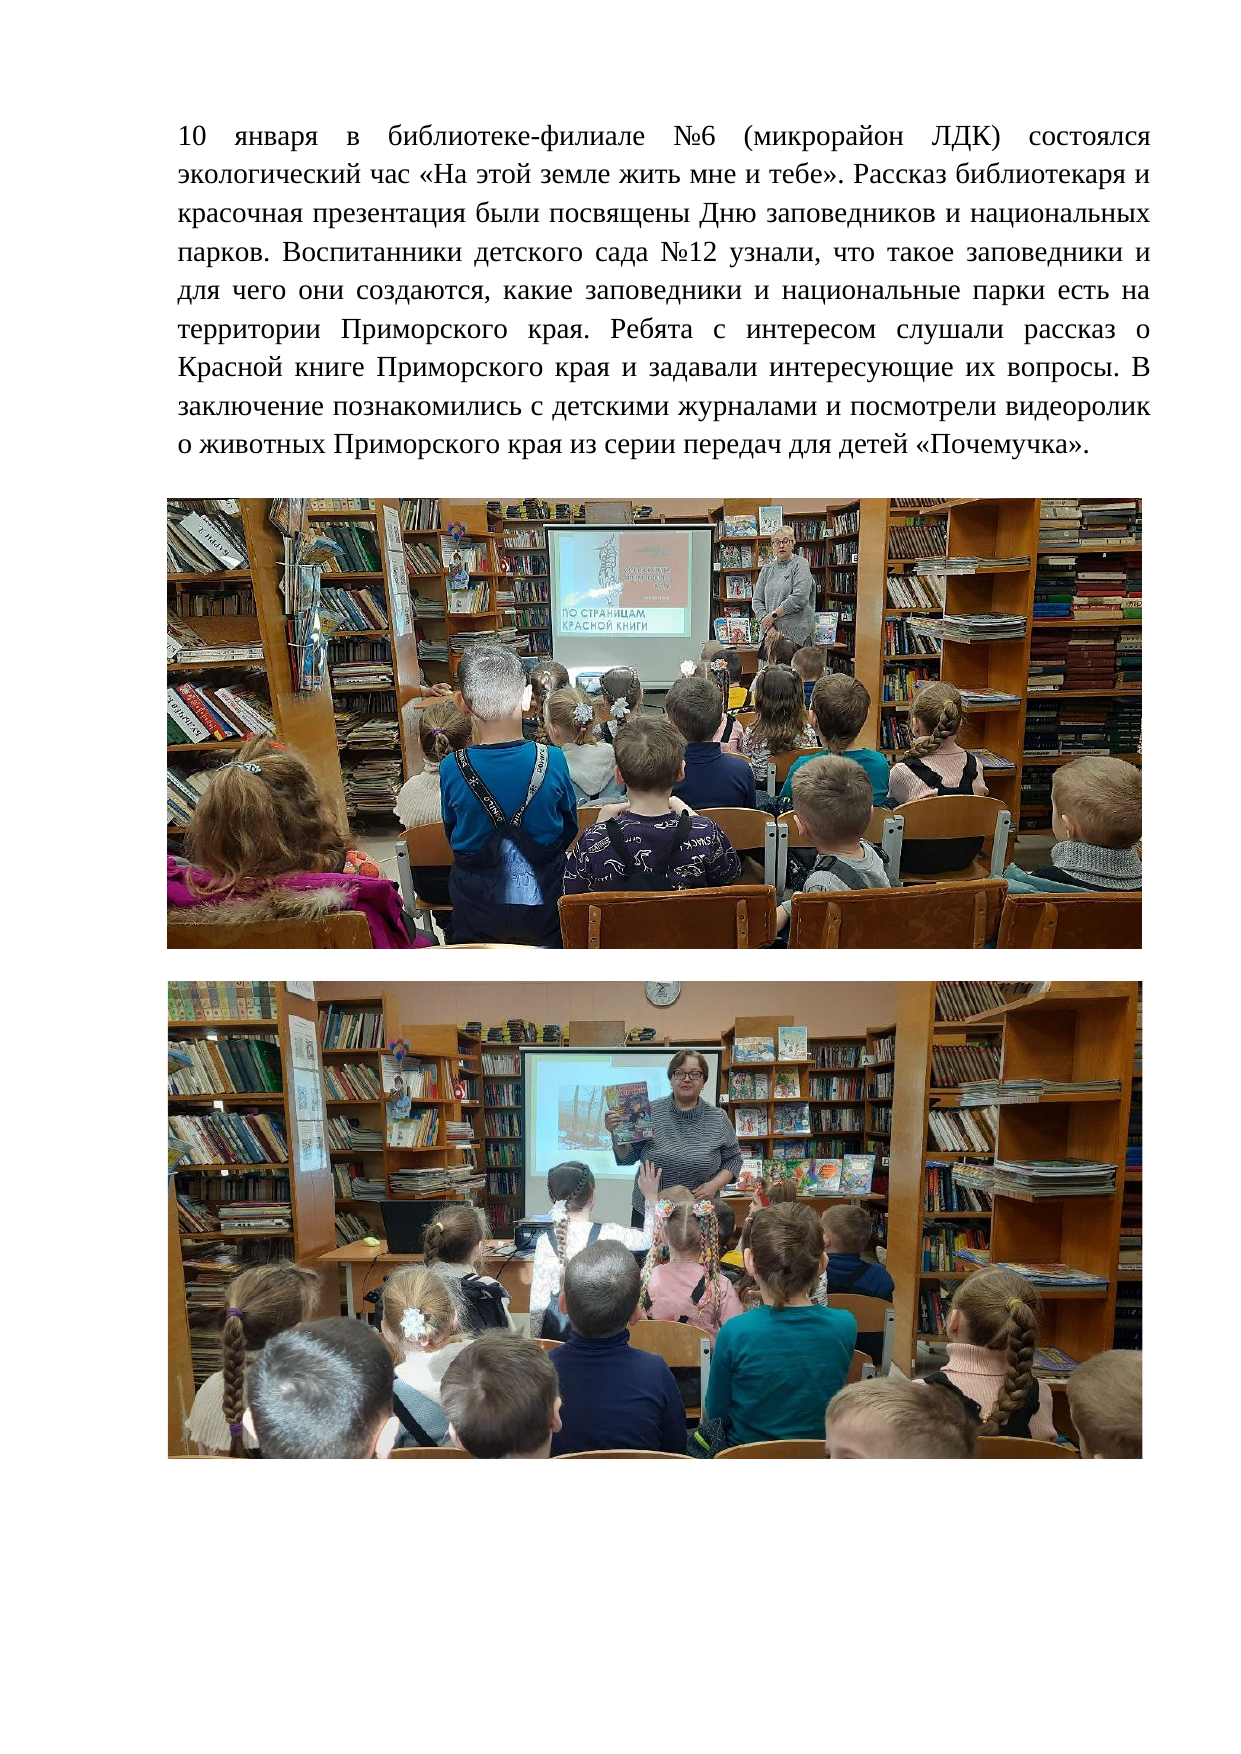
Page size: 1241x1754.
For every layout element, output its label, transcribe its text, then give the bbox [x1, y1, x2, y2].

text 10 января в библиотеке-филиале №6 (микрорайон ЛДК) состоялся экологический час «На этой земле жить мне и тебе». Рассказ библиотекаря и красочная презентация были посвящены Дню заповедников и национальных парков. Воспитанники детского сада №12 узнали, что такое заповедники и для чего они создаются, какие заповедники и национальные парки есть на территории Приморского края. Ребята с интересом слушали рассказ о Красной книге Приморского края и задавали интересующие их вопросы. В заключение познакомились с детскими журналами и посмотрели видеоролик о животных Приморского края из серии передач для детей «Почемучка». [177, 118, 1152, 460]
picture [167, 981, 1143, 1459]
picture [167, 498, 1142, 949]
